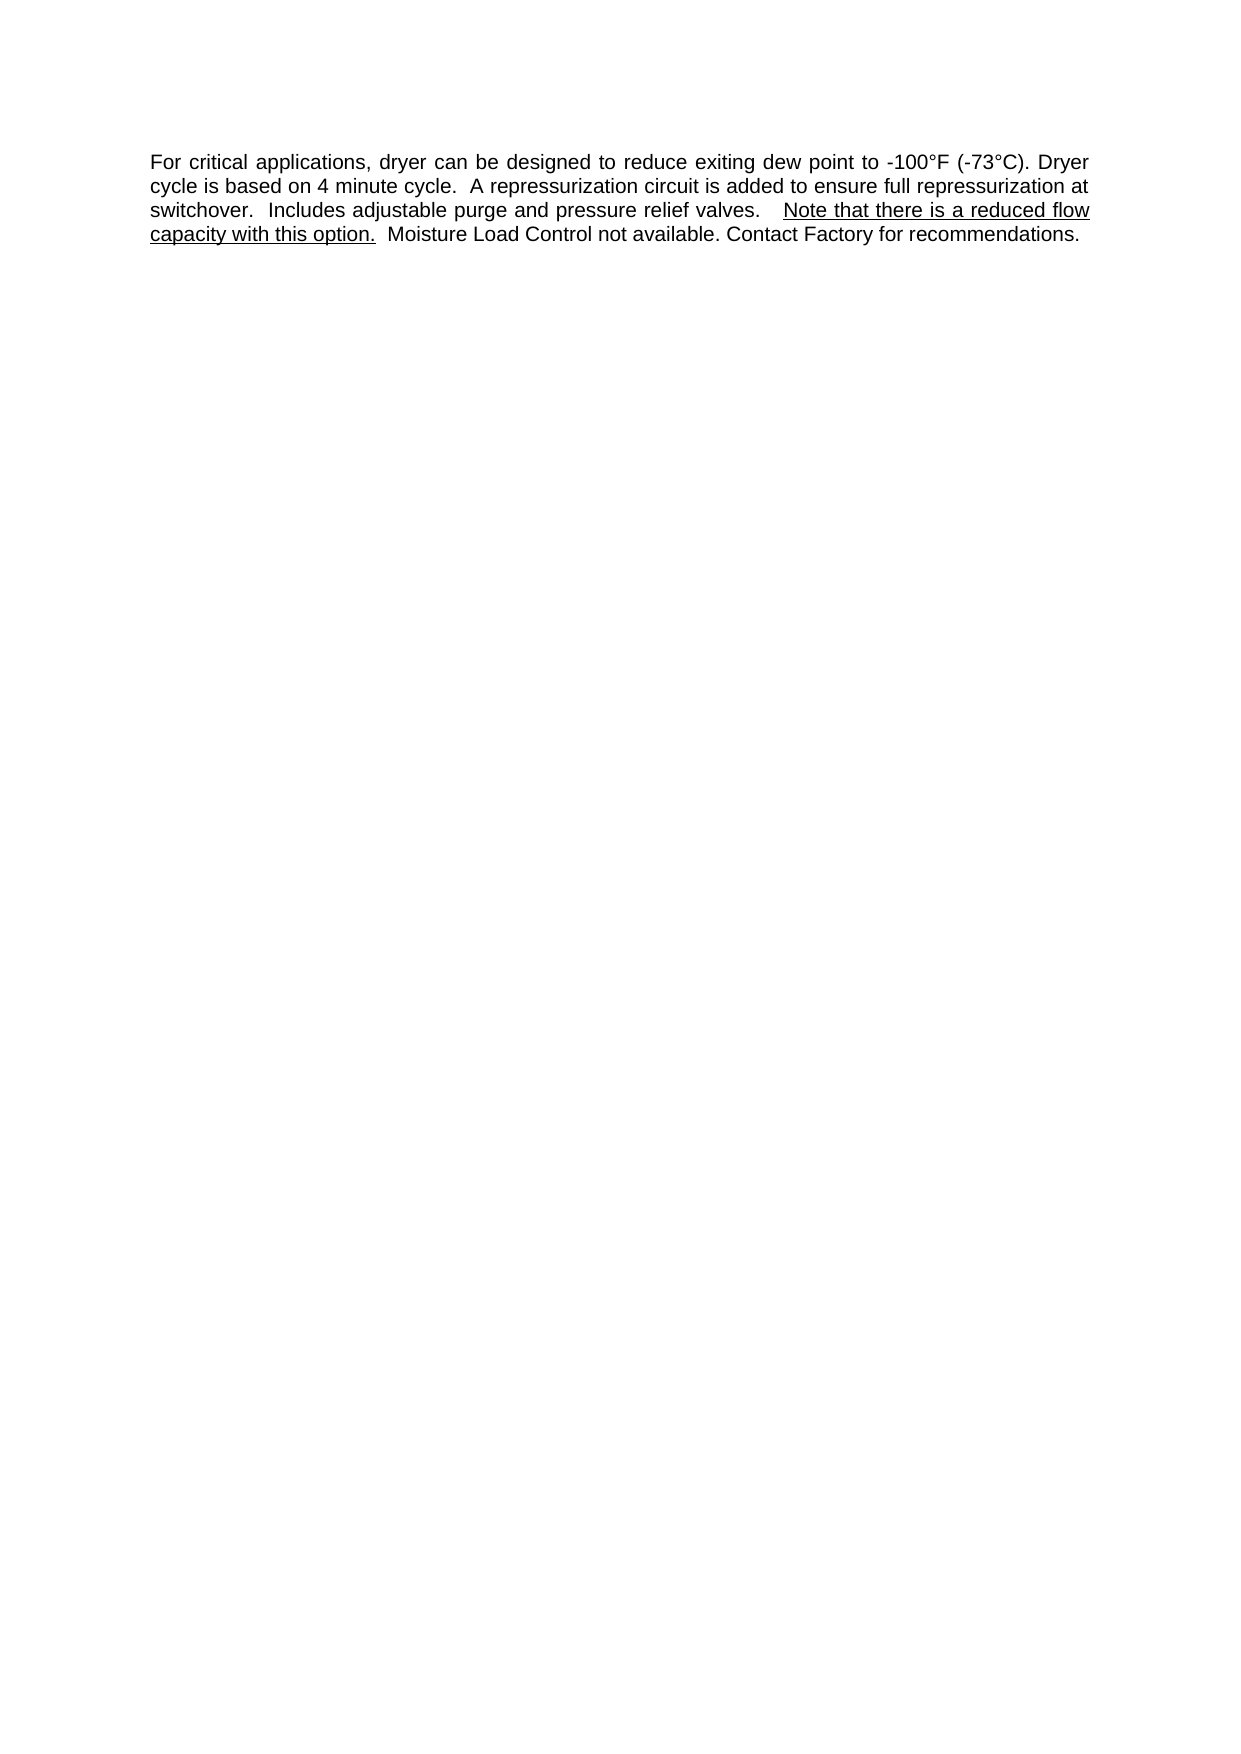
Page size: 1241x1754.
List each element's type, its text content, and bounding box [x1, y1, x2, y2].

text For critical applications, dryer can be designed to reduce exiting dew point to -100°F (-73°C). Dryer cycle is based on 4 minute cycle. A repressurization circuit is added to ensure full repressurization at switchover. Includes adjustable purge and pressure relief valves. Note that there is a reduced flow capacity with this option. Moisture Load Control not available. Contact Factory for recommendations. [150, 150, 1090, 246]
